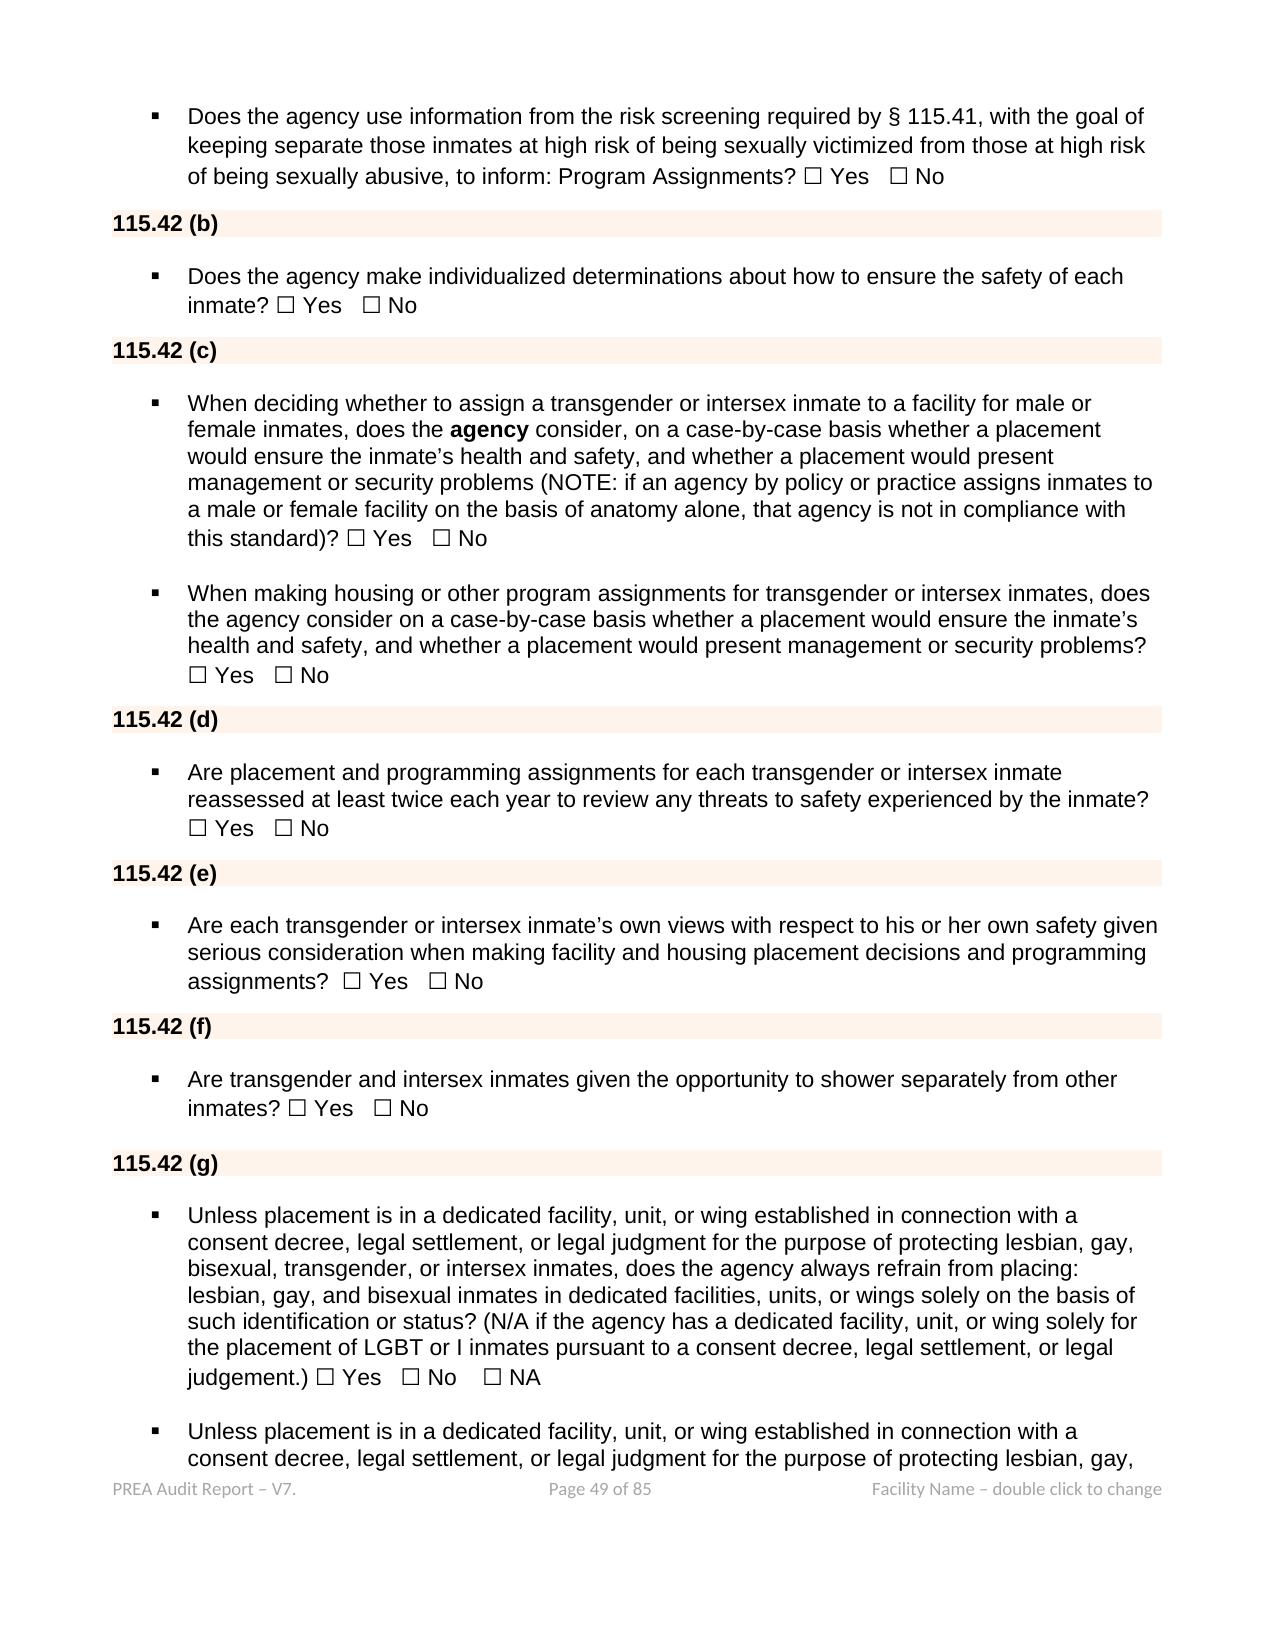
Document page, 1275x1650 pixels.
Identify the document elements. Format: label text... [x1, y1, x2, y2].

list When making housing or other program assignments for transgender or intersex inmates, does the agency consider on a case-by-case basis whether a placement would ensure the inmate’s health and safety, and whether a placement would present management or security problems? Yes No [150, 579, 1162, 690]
text 115.42 (d) [112, 706, 1162, 733]
text 115.42 (c) [112, 337, 1162, 364]
text 115.42 (g) [112, 1150, 1162, 1176]
text 115.42 (e) [112, 860, 1162, 886]
list Unless placement is in a dedicated facility, unit, or wing established in connection with a consent decree, legal settlement, or legal judgment for the purpose of protecting lesbian, gay, bisexual, transgender, or intersex inmates, does the agency always refrain from placing: lesbian, gay, and bisexual inmates in dedicated facilities, units, or wings solely on the basis of such identification or status? (N/A if the agency has a dedicated facility, unit, or wing solely for the placement of LGBT or I inmates pursuant to a consent decree, legal settlement, or legal judgement.) Yes No NA [150, 1202, 1162, 1392]
list Are each transgender or intersex inmate’s own views with respect to his or her own safety given serious consideration when making facility and housing placement decisions and programming assignments? Yes No [150, 912, 1162, 996]
list Does the agency use information from the risk screening required by § 115.41, with the goal of keeping separate those inmates at high risk of being sexually victimized from those at high risk of being sexually abusive, to inform: Program Assignments? Yes No [150, 103, 1162, 191]
list Are placement and programming assignments for each transgender or intersex inmate reassessed at least twice each year to review any threats to safety experienced by the inmate? Yes No [150, 759, 1162, 843]
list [150, 1418, 1162, 1471]
text 115.42 (b) [112, 210, 1162, 237]
text 115.42 (f) [112, 1013, 1162, 1039]
list When deciding whether to assign a transgender or intersex inmate to a facility for male or female inmates, does the agency consider, on a case-by-case basis whether a placement would ensure the inmate’s health and safety, and whether a placement would present management or security problems (NOTE: if an agency by policy or practice assigns inmates to a male or female facility on the basis of anatomy alone, that agency is not in compliance with this standard)? Yes No [150, 390, 1162, 553]
list Are transgender and intersex inmates given the opportunity to shower separately from other inmates? Yes No [150, 1066, 1162, 1123]
list Does the agency make individualized determinations about how to ensure the safety of each inmate? Yes No [150, 263, 1162, 321]
